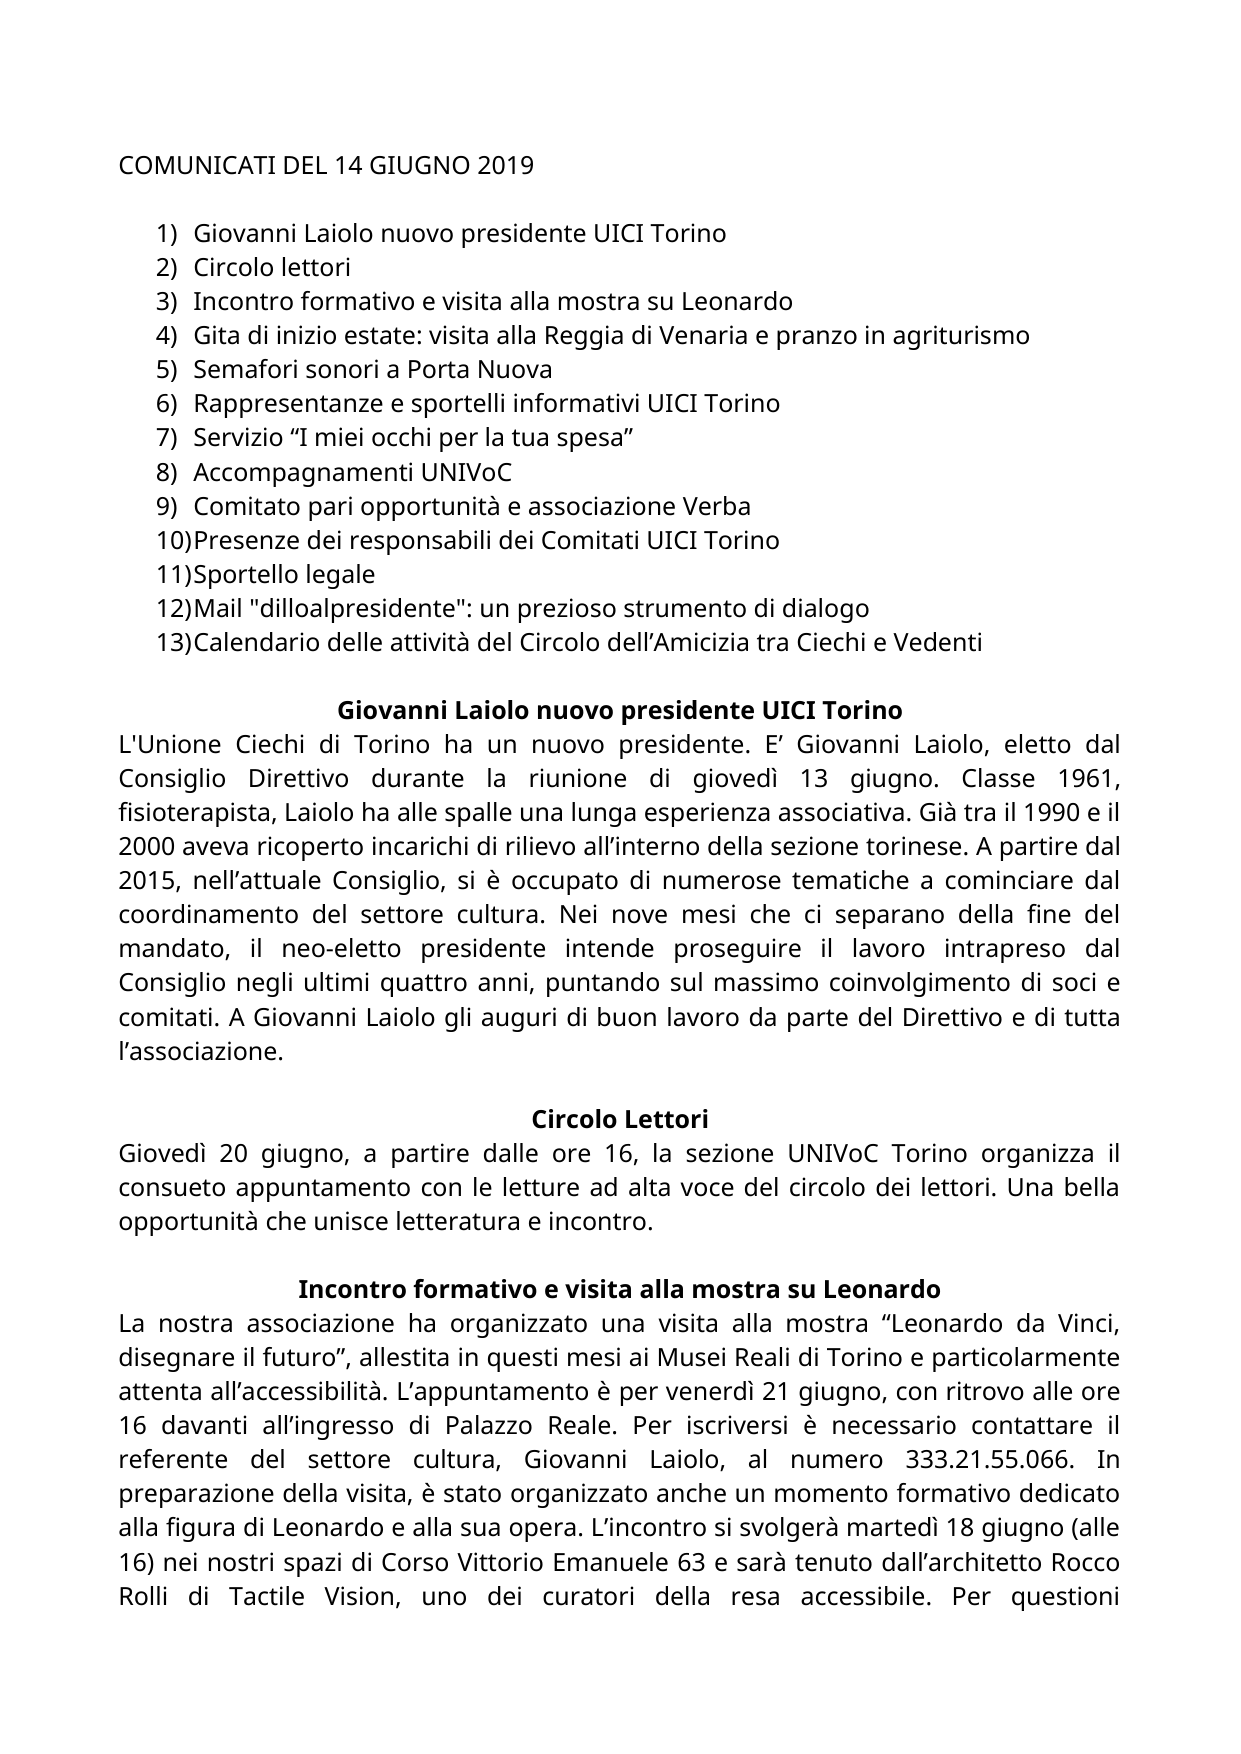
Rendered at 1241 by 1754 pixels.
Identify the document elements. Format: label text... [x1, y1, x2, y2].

list Sportello legale [156, 556, 1122, 590]
text COMUNICATI DEL 14 GIUGNO 2019 [118, 148, 1122, 182]
list Calendario delle attività del Circolo dell’Amicizia tra Ciechi e Vedenti [156, 624, 1122, 658]
text L'Unione Ciechi di Torino ha un nuovo presidente. E’ Giovanni Laiolo, eletto dal Consiglio Direttivo durante la riunione di giovedì 13 giugno. Classe 1961, fisioterapista, Laiolo ha alle spalle una lunga esperienza associativa. Già tra il 1990 e il 2000 aveva ricoperto incarichi di rilievo all’interno della sezione torinese. A partire dal 2015, nell’attuale Consiglio, si è occupato di numerose tematiche a cominciare dal coordinamento del settore cultura. Nei nove mesi che ci separano della fine del mandato, il neo-eletto presidente intende proseguire il lavoro intrapreso dal Consiglio negli ultimi quattro anni, puntando sul massimo coinvolgimento di soci e comitati. A Giovanni Laiolo gli auguri di buon lavoro da parte del Direttivo e di tutta l’associazione. [118, 727, 1122, 1067]
list Presenze dei responsabili dei Comitati UICI Torino [156, 522, 1122, 556]
list Gita di inizio estate: visita alla Reggia di Venaria e pranzo in agriturismo [156, 318, 1122, 352]
list Semafori sonori a Porta Nuova [156, 352, 1122, 386]
list Incontro formativo e visita alla mostra su Leonardo [156, 284, 1122, 318]
list Accompagnamenti UNIVoC [156, 454, 1122, 488]
list Circolo lettori [156, 250, 1122, 284]
list Mail "dilloalpresidente": un prezioso strumento di dialogo [156, 590, 1122, 624]
text Giovanni Laiolo nuovo presidente UICI Torino [118, 693, 1122, 727]
text Incontro formativo e visita alla mostra su Leonardo [118, 1272, 1122, 1306]
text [118, 1306, 1122, 1612]
list Giovanni Laiolo nuovo presidente UICI Torino [156, 216, 1122, 250]
list Rappresentanze e sportelli informativi UICI Torino [156, 386, 1122, 420]
text Giovedì 20 giugno, a partire dalle ore 16, la sezione UNIVoC Torino organizza il consueto appuntamento con le letture ad alta voce del circolo dei lettori. Una bella opportunità che unisce letteratura e incontro. [118, 1135, 1122, 1238]
text Circolo Lettori [118, 1101, 1122, 1135]
list Comitato pari opportunità e associazione Verba [156, 488, 1122, 522]
list Servizio “I miei occhi per la tua spesa” [156, 420, 1122, 454]
